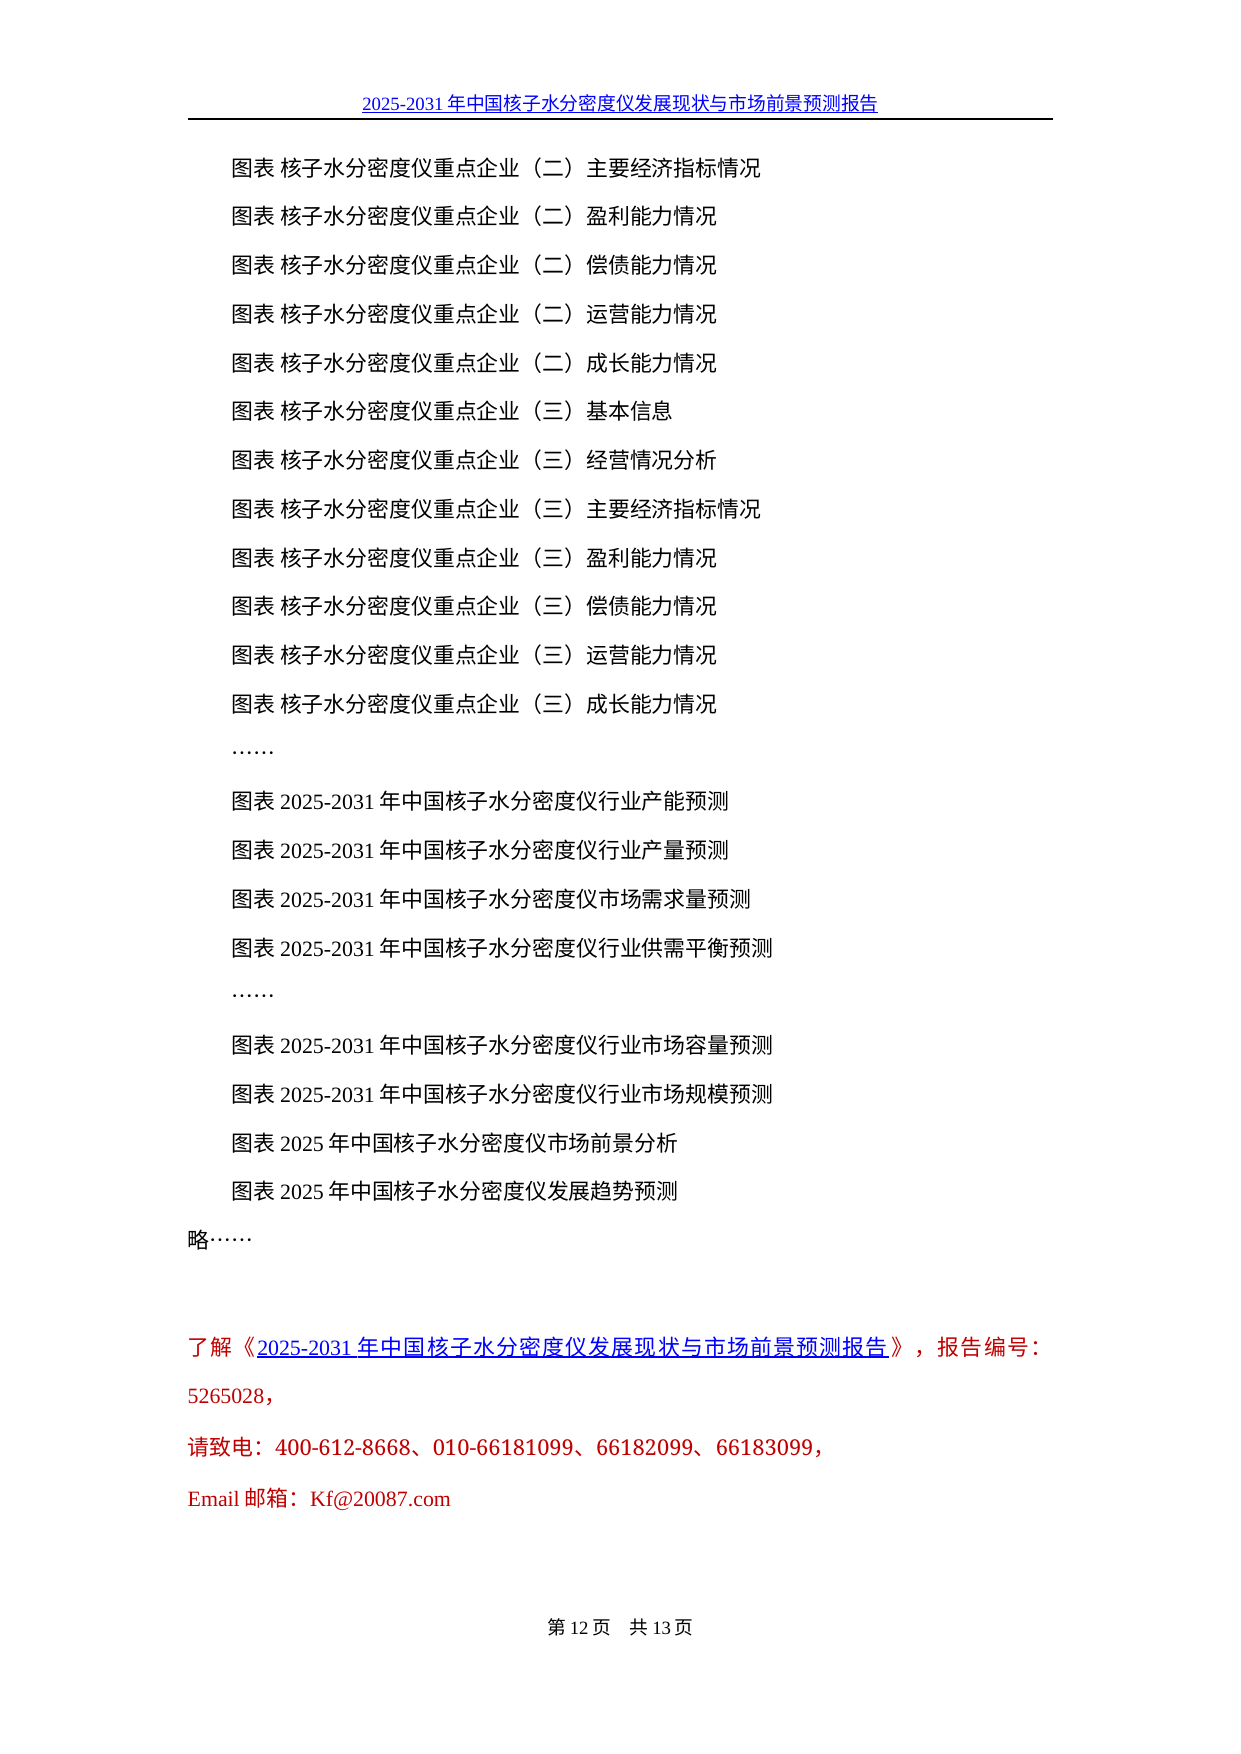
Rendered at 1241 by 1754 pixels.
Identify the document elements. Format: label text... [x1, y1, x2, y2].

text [187, 150, 1053, 1255]
text Email邮箱：Kf@20087.com [187, 1481, 1053, 1513]
text 了解《2025-2031年中国核子水分密度仪发展现状与市场前景预测报告》，报告编号：5265028， [187, 1329, 1053, 1410]
text 请致电：400-612-8668、010-66181099、66182099、66183099， [187, 1429, 1053, 1462]
